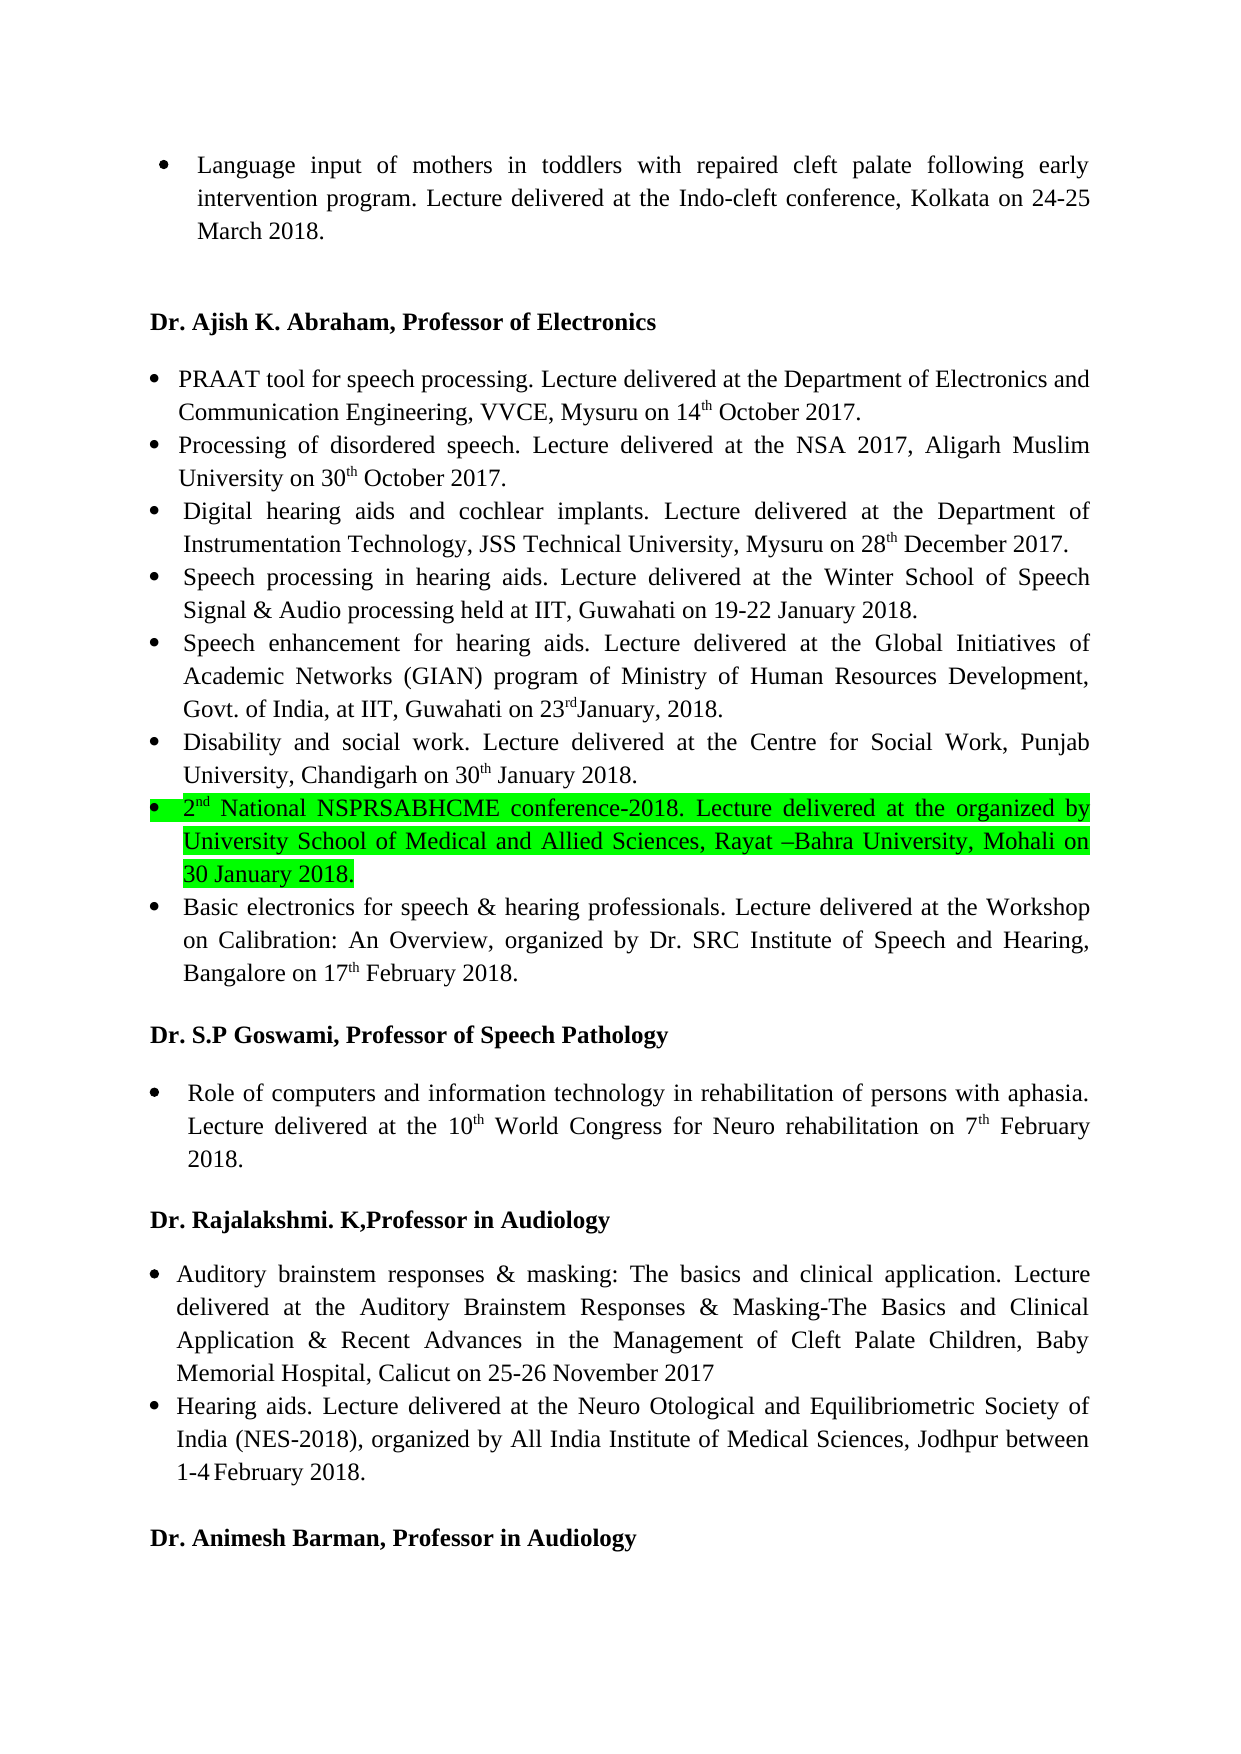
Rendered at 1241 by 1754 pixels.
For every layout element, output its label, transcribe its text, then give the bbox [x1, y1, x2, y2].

list Role of computers and information technology in rehabilitation of persons with aphasia. Lecture delivered at the 10th World Congress for Neuro rehabilitation on 7th February 2018. [150, 1078, 1090, 1172]
list Disability and social work. Lecture delivered at the Centre for Social Work, Punjab University, Chandigarh on 30th January 2018. [150, 727, 1090, 789]
text Dr. Ajish K. Abraham, Professor of Electronics [150, 307, 1090, 335]
list Speech enhancement for hearing aids. Lecture delivered at the Global Initiatives of Academic Networks (GIAN) program of Ministry of Human Resources Development, Govt. of India, at IIT, Guwahati on 23rdJanuary, 2018. [150, 628, 1090, 723]
list Speech processing in hearing aids. Lecture delivered at the Winter School of Speech Signal & Audio processing held at IIT, Guwahati on 19-22 January 2018. [150, 562, 1090, 624]
text Dr. Rajalakshmi. K,Professor in Audiology [150, 1206, 1090, 1234]
list Language input of mothers in toddlers with repaired cleft palate following early intervention program. Lecture delivered at the Indo-cleft conference, Kolkata on 24-25 March 2018. [159, 150, 1090, 245]
list Basic electronics for speech & hearing professionals. Lecture delivered at the Workshop on Calibration: An Overview, organized by Dr. SRC Institute of Speech and Hearing, Bangalore on 17th February 2018. [150, 892, 1090, 987]
list Digital hearing aids and cochlear implants. Lecture delivered at the Department of Instrumentation Technology, JSS Technical University, Mysuru on 28th December 2017. [150, 496, 1090, 558]
text Dr. Animesh Barman, Professor in Audiology [150, 1523, 1090, 1552]
list Hearing aids. Lecture delivered at the Neuro Otological and Equilibriometric Society of India (NES-2018), organized by All India Institute of Medical Sciences, Jodhpur between 1-4 February 2018. [150, 1391, 1090, 1486]
list Processing of disordered speech. Lecture delivered at the NSA 2017, Aligarh Muslim University on 30th October 2017. [150, 430, 1090, 492]
list PRAAT tool for speech processing. Lecture delivered at the Department of Electronics and Communication Engineering, VVCE, Mysuru on 14th October 2017. [150, 364, 1090, 426]
list Auditory brainstem responses & masking: The basics and clinical application. Lecture delivered at the Auditory Brainstem Responses & Masking-The Basics and Clinical Application & Recent Advances in the Management of Cleft Palate Children, Baby Memorial Hospital, Calicut on 25-26 November 2017 [150, 1259, 1090, 1387]
text Dr. S.P Goswami, Professor of Speech Pathology [150, 1020, 1090, 1049]
list 2nd National NSPRSABHCME conference-2018. Lecture delivered at the organized by University School of Medical and Allied Sciences, Rayat –Bahra University, Mohali on 30 January 2018. [150, 822, 1090, 888]
